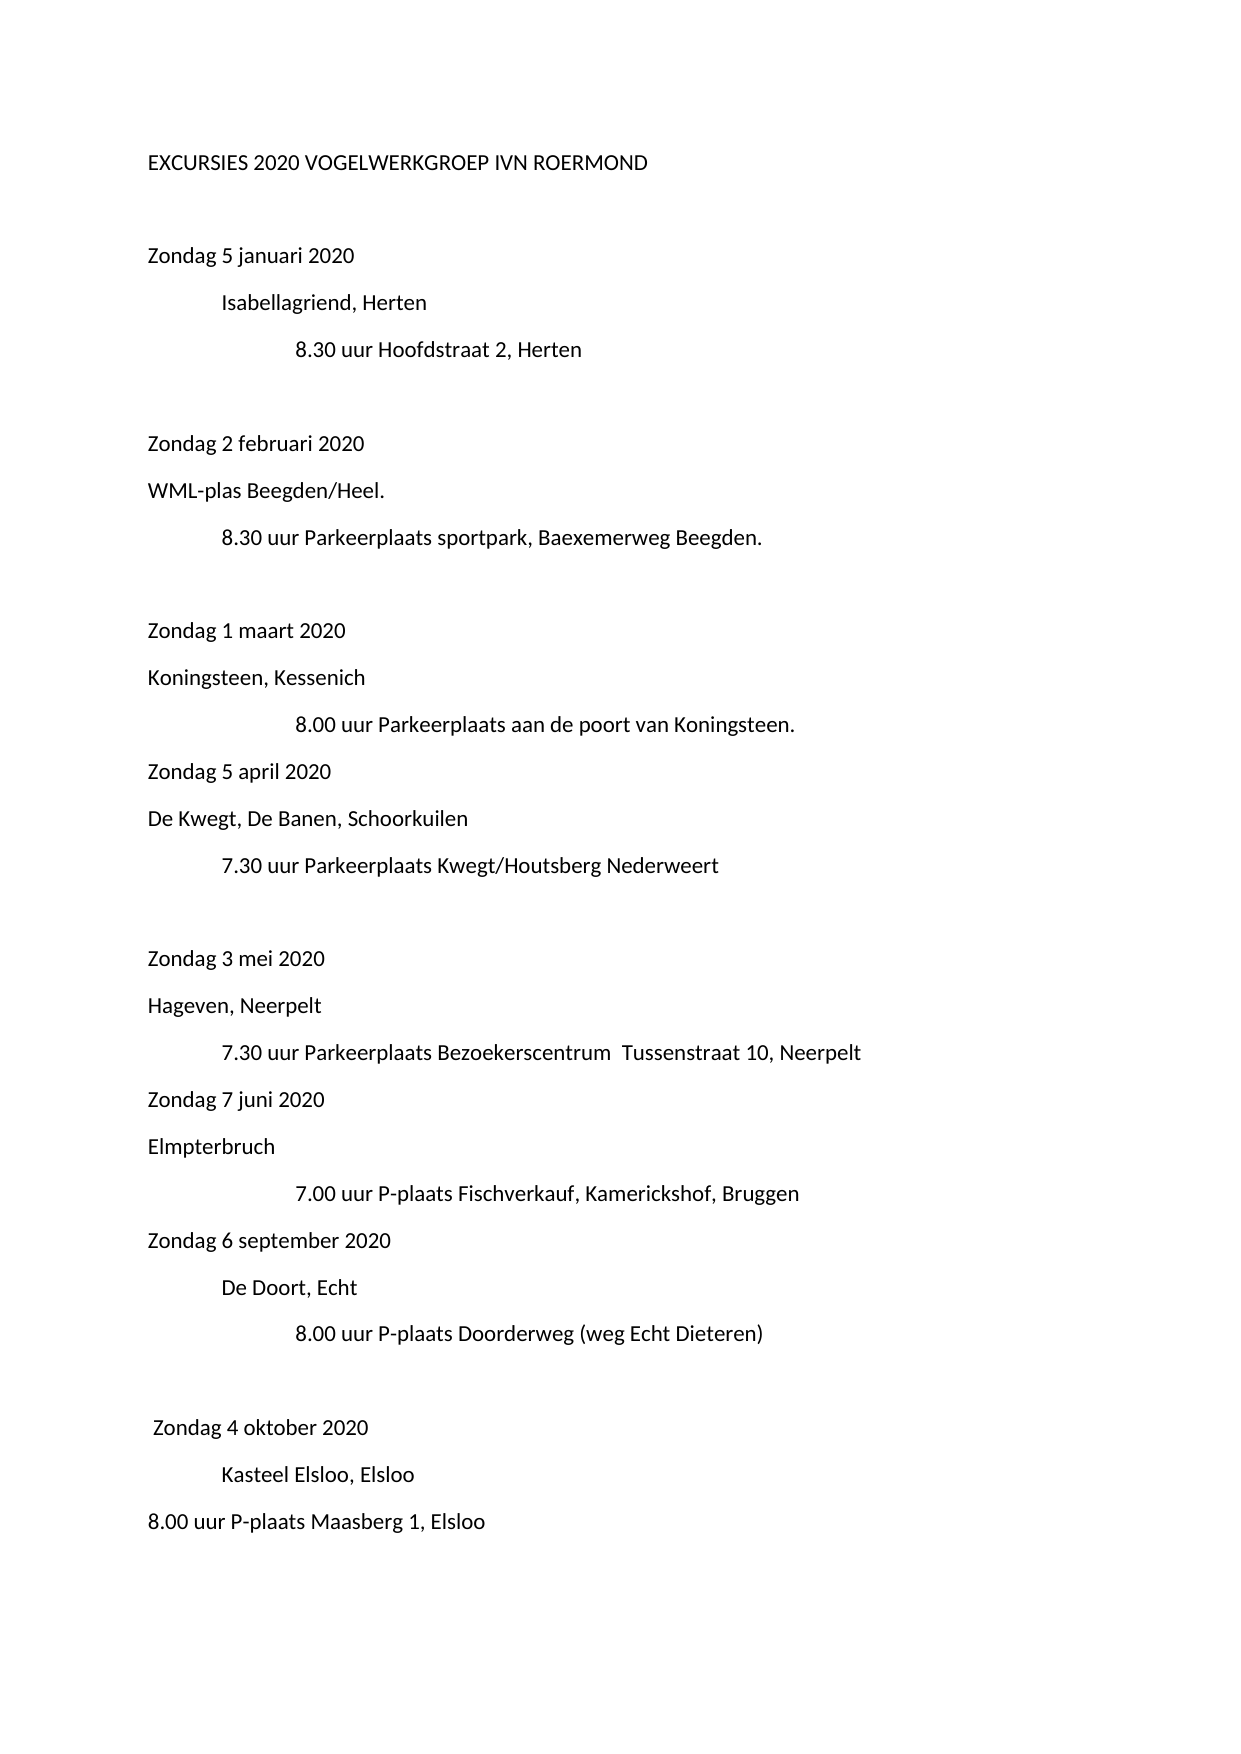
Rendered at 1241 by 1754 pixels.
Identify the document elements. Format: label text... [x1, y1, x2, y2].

text 8.00 uur P-plaats Doorderweg (weg Echt Dieteren) [148, 1319, 1093, 1347]
text Hageven, Neerpelt [148, 991, 1093, 1019]
text Zondag 5 april 2020 [148, 757, 1093, 785]
text Zondag 3 mei 2020 [148, 944, 1093, 972]
text 7.30 uur Parkeerplaats Bezoekerscentrum Tussenstraat 10, Neerpelt [148, 1038, 1093, 1066]
text Zondag 2 februari 2020 [148, 429, 1093, 457]
text 7.00 uur P-plaats Fischverkauf, Kamerickshof, Bruggen [148, 1179, 1093, 1207]
text Zondag 7 juni 2020 [148, 1085, 1093, 1113]
text Elmpterbruch [148, 1132, 1093, 1160]
text Zondag 6 september 2020 [148, 1226, 1093, 1254]
text De Doort, Echt [148, 1273, 1093, 1301]
text 8.30 uur Hoofdstraat 2, Herten [148, 335, 1093, 363]
text Koningsteen, Kessenich [148, 663, 1093, 691]
text De Kwegt, De Banen, Schoorkuilen [148, 804, 1093, 832]
text 8.00 uur Parkeerplaats aan de poort van Koningsteen. [148, 710, 1093, 738]
text Kasteel Elsloo, Elsloo [148, 1460, 1093, 1488]
text Zondag 5 januari 2020 [148, 241, 1093, 269]
text Isabellagriend, Herten [148, 288, 1093, 316]
text 7.30 uur Parkeerplaats Kwegt/Houtsberg Nederweert [148, 851, 1093, 879]
text Zondag 4 oktober 2020 [148, 1413, 1093, 1441]
text WML-plas Beegden/Heel. [148, 476, 1093, 504]
text 8.00 uur P-plaats Maasberg 1, Elsloo [148, 1507, 1093, 1535]
text EXCURSIES 2020 VOGELWERKGROEP IVN ROERMOND [148, 148, 1093, 176]
text 8.30 uur Parkeerplaats sportpark, Baexemerweg Beegden. [148, 523, 1093, 551]
text Zondag 1 maart 2020 [148, 616, 1093, 644]
